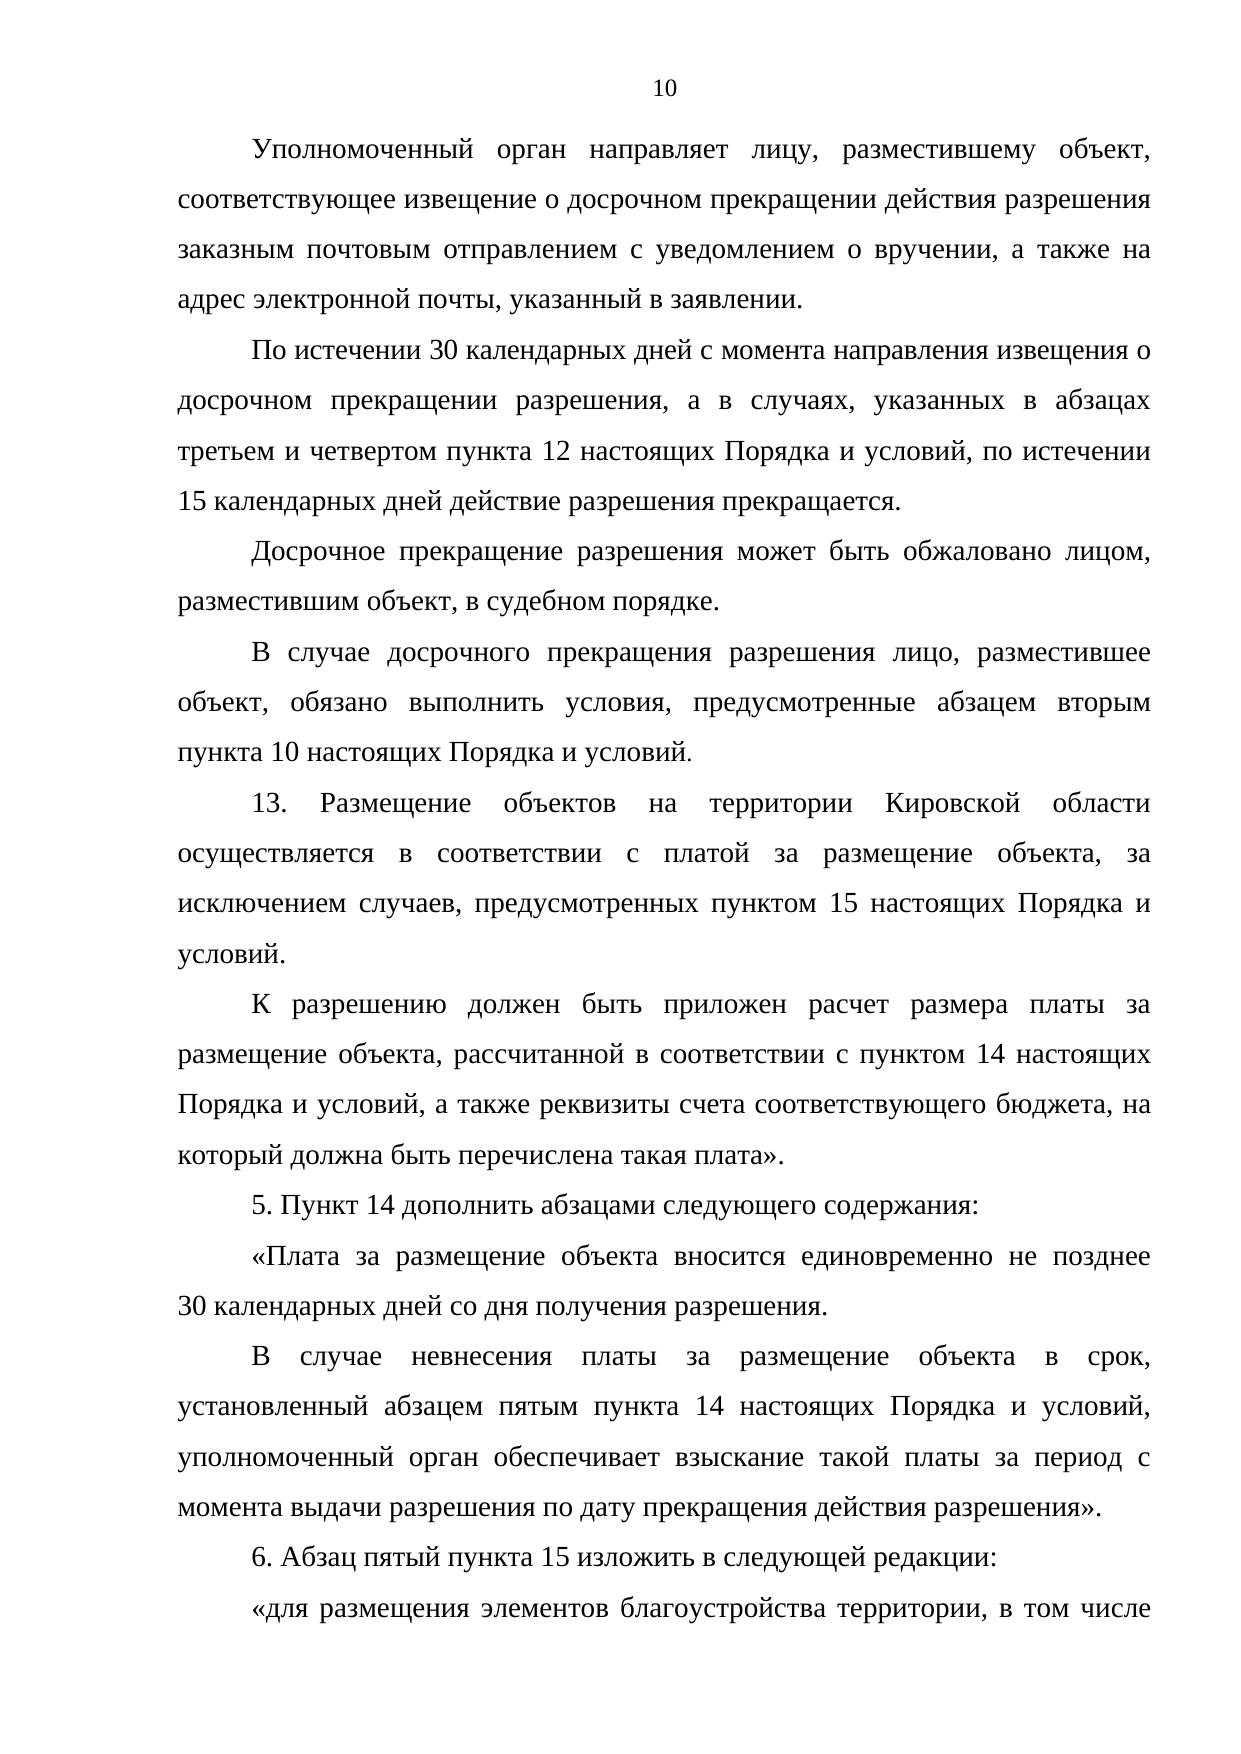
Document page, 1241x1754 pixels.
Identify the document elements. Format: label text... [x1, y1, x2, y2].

text 5. Пункт 14 дополнить абзацами следующего содержания: [177, 1187, 1152, 1221]
text «Плата за размещение объекта вносится единовременно не позднее 30 календарных дней со дня получения разрешения. [177, 1238, 1152, 1321]
text 13. Размещение объектов на территории Кировской области осуществляется в соответствии с платой за размещение объекта, за исключением случаев, предусмотренных пунктом 15 настоящих Порядка и условий. [177, 785, 1152, 969]
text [177, 1590, 1152, 1623]
text По истечении 30 календарных дней с момента направления извещения о досрочном прекращении разрешения, а в случаях, указанных в абзацах третьем и четвертом пункта 12 настоящих Порядка и условий, по истечении 15 календарных дней действие разрешения прекращается. [177, 332, 1152, 516]
text 6. Абзац пятый пункта 15 изложить в следующей редакции: [177, 1539, 1152, 1573]
text Уполномоченный орган направляет лицу, разместившему объект, соответствующее извещение о досрочном прекращении действия разрешения заказным почтовым отправлением с уведомлением о вручении, а также на адрес электронной почты, указанный в заявлении. [177, 131, 1152, 315]
text В случае невнесения платы за размещение объекта в срок, установленный абзацем пятым пункта 14 настоящих Порядка и условий, уполномоченный орган обеспечивает взыскание такой платы за период с момента выдачи разрешения по дату прекращения действия разрешения». [177, 1338, 1152, 1523]
text Досрочное прекращение разрешения может быть обжаловано лицом, разместившим объект, в судебном порядке. [177, 533, 1152, 617]
text К разрешению должен быть приложен расчет размера платы за размещение объекта, рассчитанной в соответствии с пунктом 14 настоящих Порядка и условий, а также реквизиты счета соответствующего бюджета, на который должна быть перечислена такая плата». [177, 986, 1152, 1171]
text В случае досрочного прекращения разрешения лицо, разместившее объект, обязано выполнить условия, предусмотренные абзацем вторым пункта 10 настоящих Порядка и условий. [177, 634, 1152, 768]
